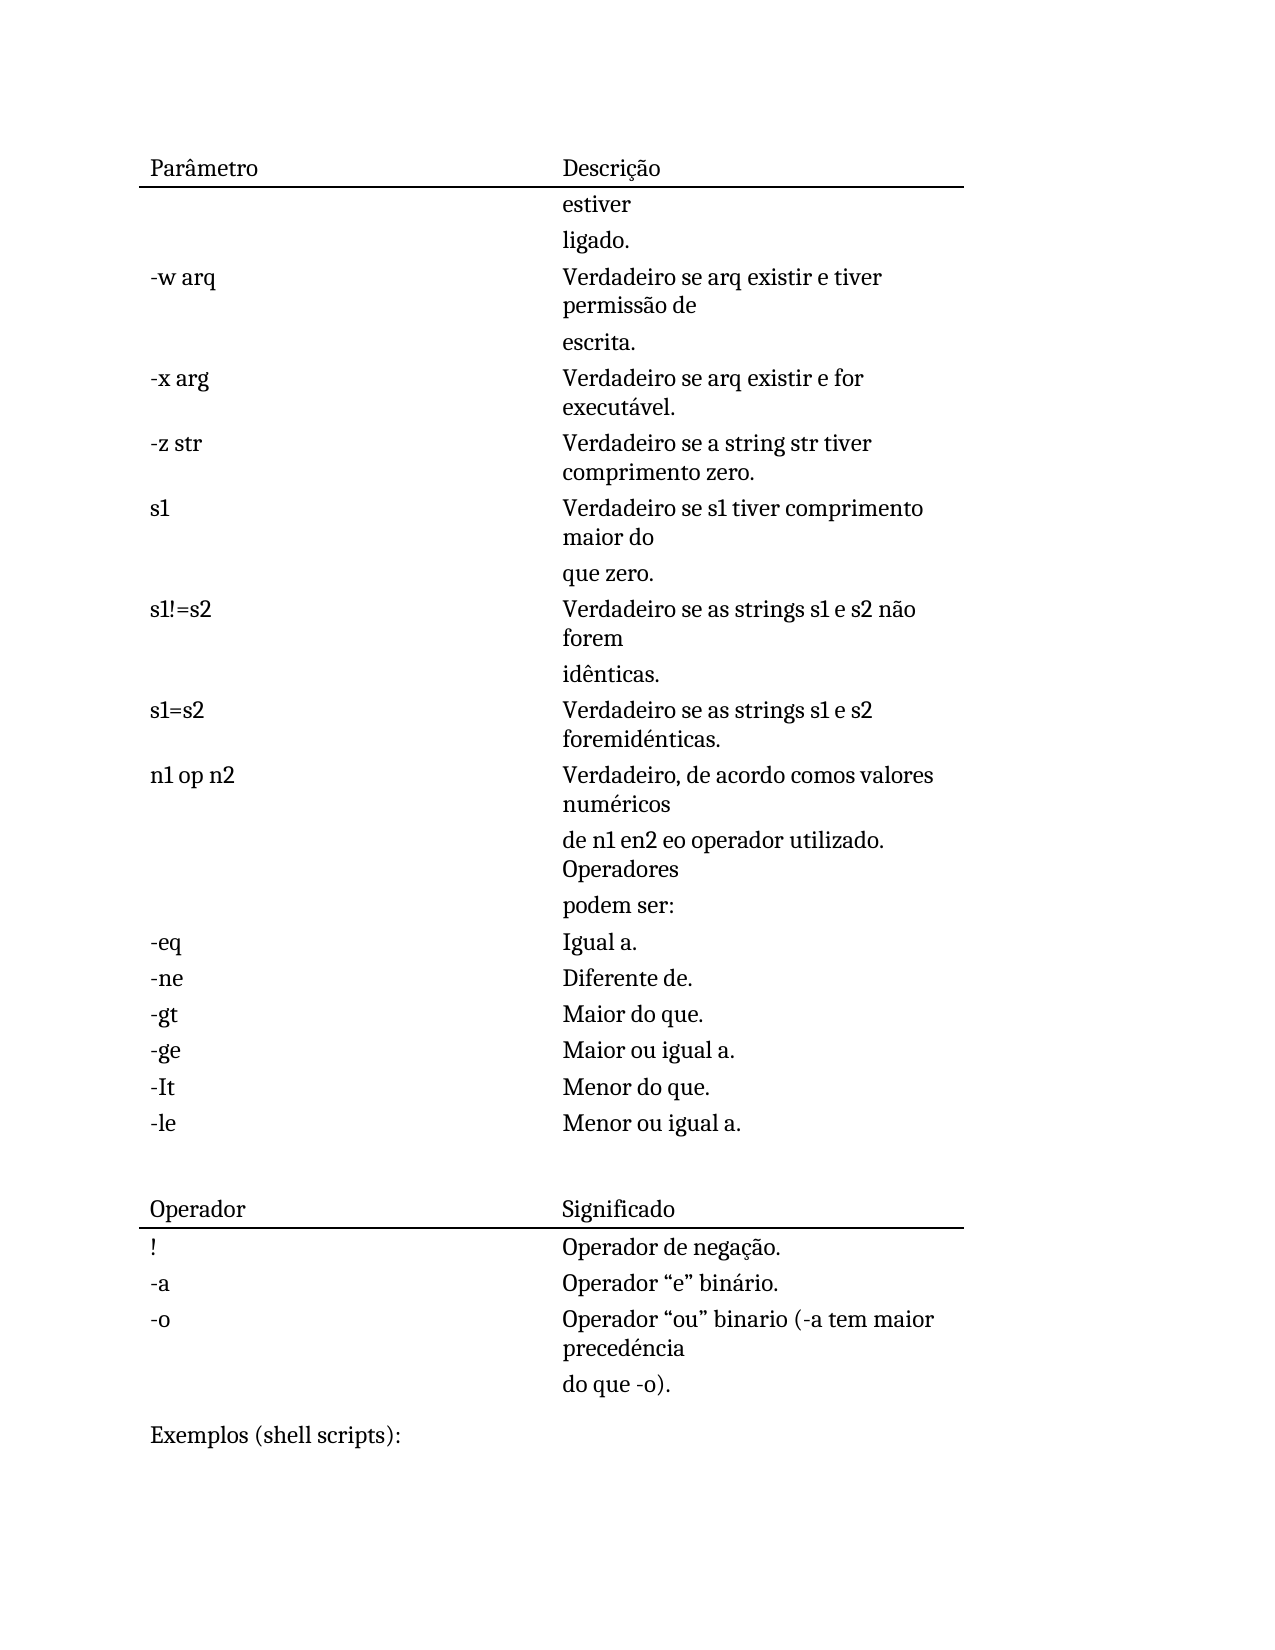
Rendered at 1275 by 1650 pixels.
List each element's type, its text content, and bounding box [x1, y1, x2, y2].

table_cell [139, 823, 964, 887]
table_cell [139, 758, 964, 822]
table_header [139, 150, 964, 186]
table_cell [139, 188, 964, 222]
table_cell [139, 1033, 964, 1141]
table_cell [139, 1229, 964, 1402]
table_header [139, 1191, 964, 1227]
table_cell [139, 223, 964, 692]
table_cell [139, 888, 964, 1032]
text Exemplos (shell scripts): [150, 1421, 1125, 1450]
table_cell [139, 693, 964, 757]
